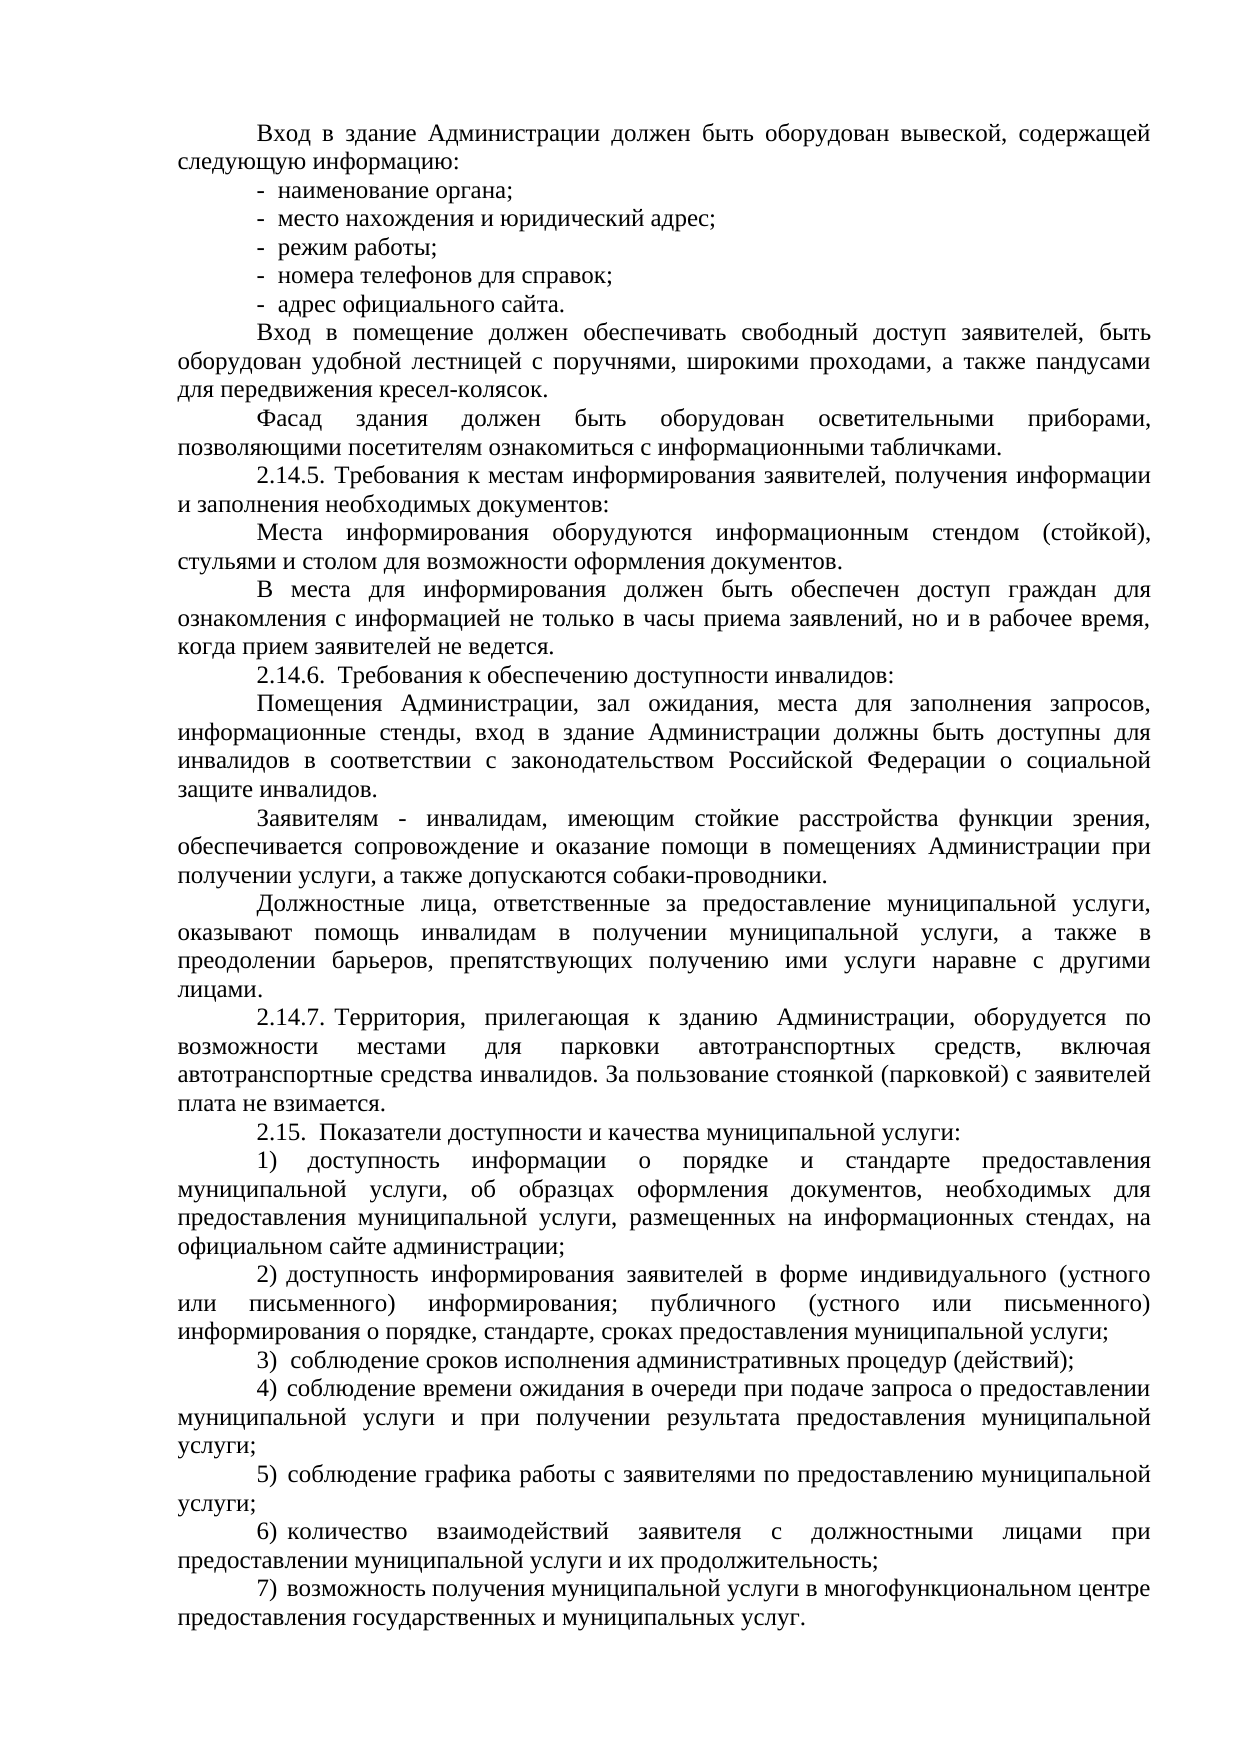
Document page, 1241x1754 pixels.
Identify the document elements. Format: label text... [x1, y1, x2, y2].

text Помещения Администрации, зал ожидания, места для заполнения запросов, информационные стенды, вход в здание Администрации должны быть доступны для инвалидов в соответствии с законодательством Российской Федерации о социальной защите инвалидов. [177, 689, 1152, 803]
list адрес официального сайта. [177, 289, 1152, 318]
list место нахождения и юридический адрес; [177, 204, 1152, 232]
text Заявителям - инвалидам, имеющим стойкие расстройства функции зрения, обеспечивается сопровождение и оказание помощи в помещениях Администрации при получении услуги, а также допускаются собаки-проводники. [177, 803, 1152, 889]
list доступность информирования заявителей в форме индивидуального (устного или письменного) информирования; публичного (устного или письменного) информирования о порядке, стандарте, сроках предоставления муниципальной услуги; [177, 1260, 1152, 1345]
list наименование органа; [177, 175, 1152, 204]
text Вход в помещение должен обеспечивать свободный доступ заявителей, быть оборудован удобной лестницей с поручнями, широкими проходами, а также пандусами для передвижения кресел-колясок. [177, 318, 1152, 403]
list Требования к обеспечению доступности инвалидов: [177, 660, 1152, 689]
list количество взаимодействий заявителя с должностными лицами при предоставлении муниципальной услуги и их продолжительность; [177, 1517, 1152, 1574]
text Вход в здание Администрации должен быть оборудован вывеской, содержащей следующую информацию: [177, 118, 1152, 175]
list возможность получения муниципальной услуги в многофункциональном центре предоставления государственных и муниципальных услуг. [177, 1574, 1152, 1631]
list номера телефонов для справок; [177, 261, 1152, 289]
list Показатели доступности и качества муниципальной услуги: [177, 1117, 1152, 1146]
list доступность информации о порядке и стандарте предоставления муниципальной услуги, об образцах оформления документов, необходимых для предоставления муниципальной услуги, размещенных на информационных стендах, на официальном сайте администрации; [177, 1146, 1152, 1260]
list соблюдение сроков исполнения административных процедур (действий); [177, 1345, 1152, 1374]
text В места для информирования должен быть обеспечен доступ граждан для ознакомления с информацией не только в часы приема заявлений, но и в рабочее время, когда прием заявителей не ведется. [177, 575, 1152, 660]
list Требования к местам информирования заявителей, получения информации и заполнения необходимых документов: [177, 461, 1152, 518]
list соблюдение графика работы с заявителями по предоставлению муниципальной услуги; [177, 1459, 1152, 1517]
list режим работы; [177, 232, 1152, 261]
text Места информирования оборудуются информационным стендом (стойкой), стульями и столом для возможности оформления документов. [177, 518, 1152, 575]
list соблюдение времени ожидания в очереди при подаче запроса о предоставлении муниципальной услуги и при получении результата предоставления муниципальной услуги; [177, 1374, 1152, 1459]
list Территория, прилегающая к зданию Администрации, оборудуется по возможности местами для парковки автотранспортных средств, включая автотранспортные средства инвалидов. За пользование стоянкой (парковкой) с заявителей плата не взимается. [177, 1003, 1152, 1117]
text Фасад здания должен быть оборудован осветительными приборами, позволяющими посетителям ознакомиться с информационными табличками. [177, 403, 1152, 461]
text Должностные лица, ответственные за предоставление муниципальной услуги, оказывают помощь инвалидам в получении муниципальной услуги, а также в преодолении барьеров, препятствующих получению ими услуги наравне с другими лицами. [177, 889, 1152, 1003]
